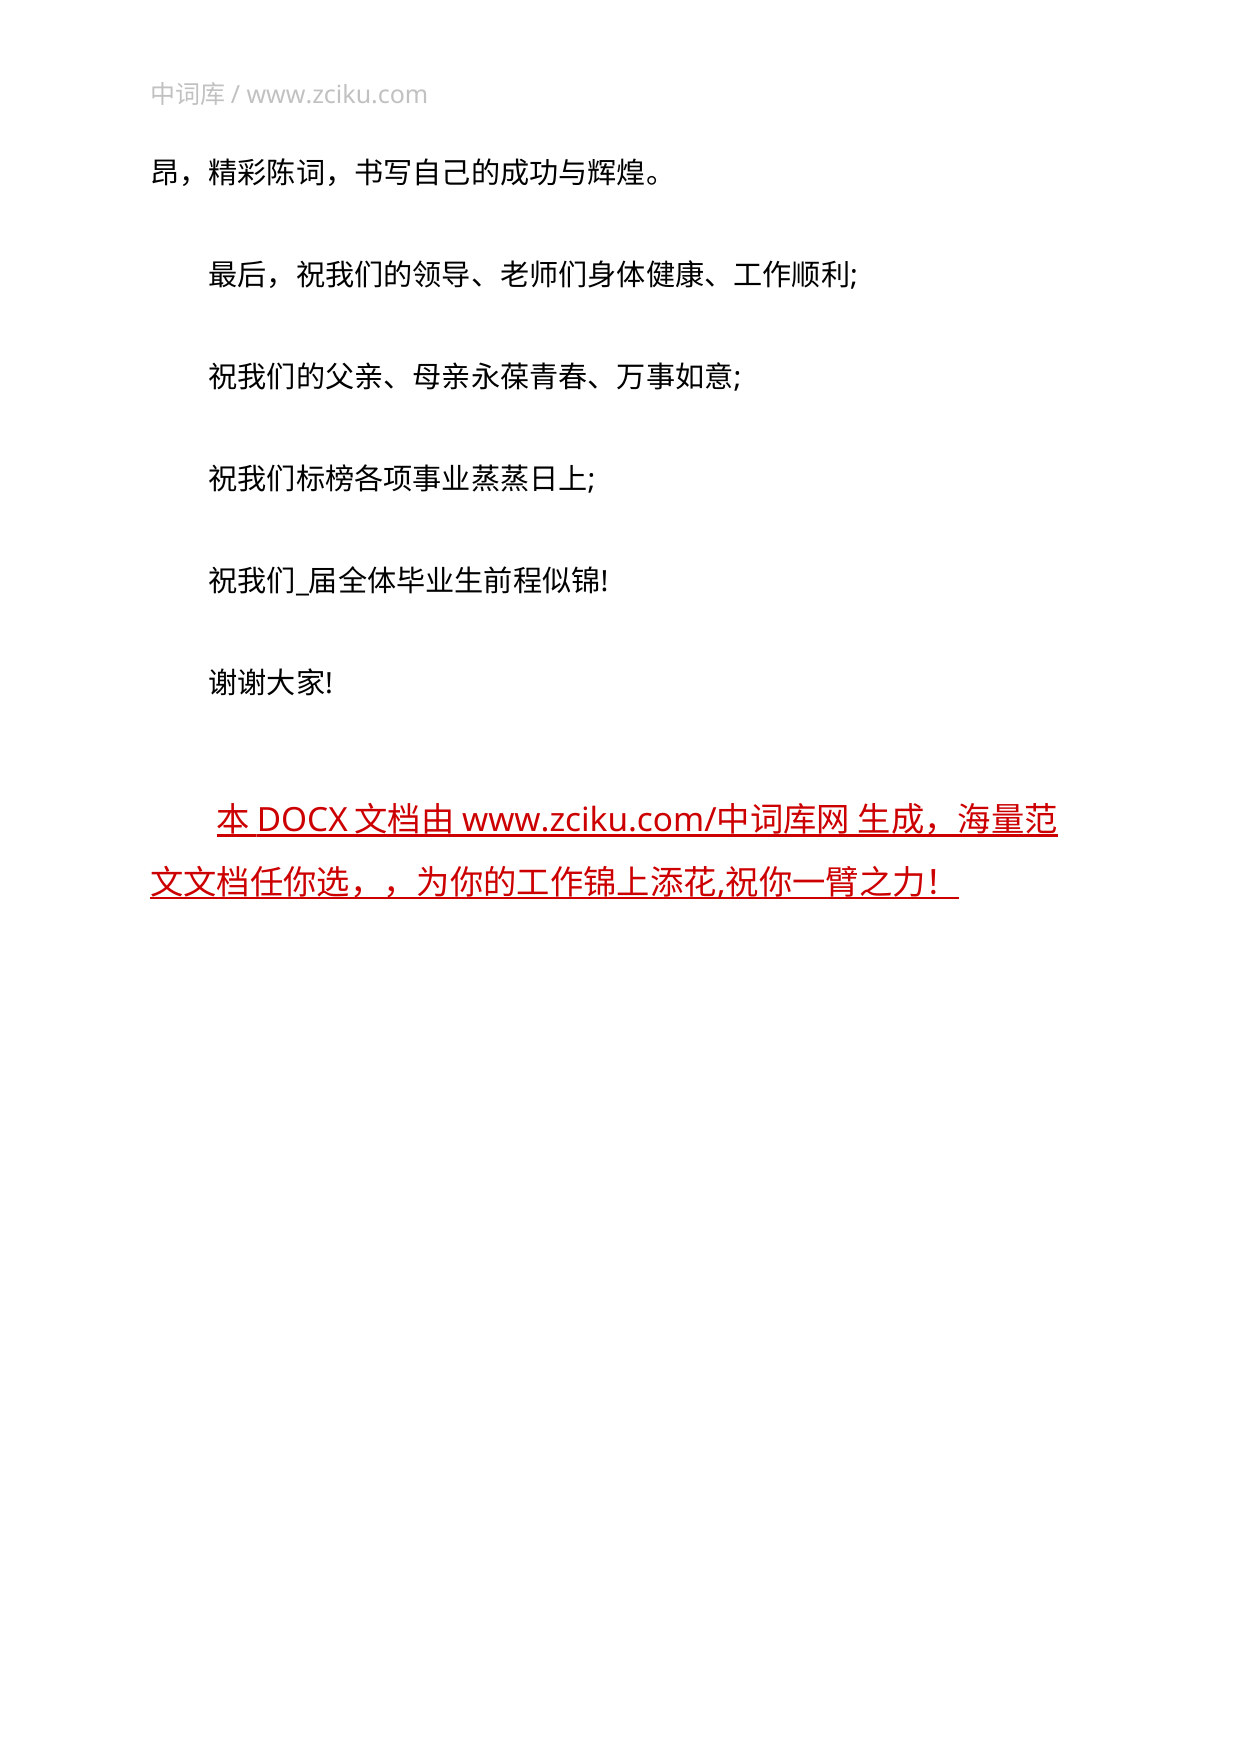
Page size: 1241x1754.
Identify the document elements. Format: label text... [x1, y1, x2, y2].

text 祝我们的父亲、母亲永葆青春、万事如意; [150, 354, 1090, 396]
text 最后，祝我们的领导、老师们身体健康、工作顺利; [150, 252, 1090, 294]
text 谢谢大家! [150, 660, 1090, 702]
text 本DOCX文档由 www.zciku.com/中词库网 生成，海量范文文档任你选，，为你的工作锦上添花,祝你一臂之力！ [150, 793, 1090, 904]
text 祝我们_届全体毕业生前程似锦! [150, 558, 1090, 600]
text 祝我们标榜各项事业蒸蒸日上; [150, 456, 1090, 498]
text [150, 150, 1090, 192]
